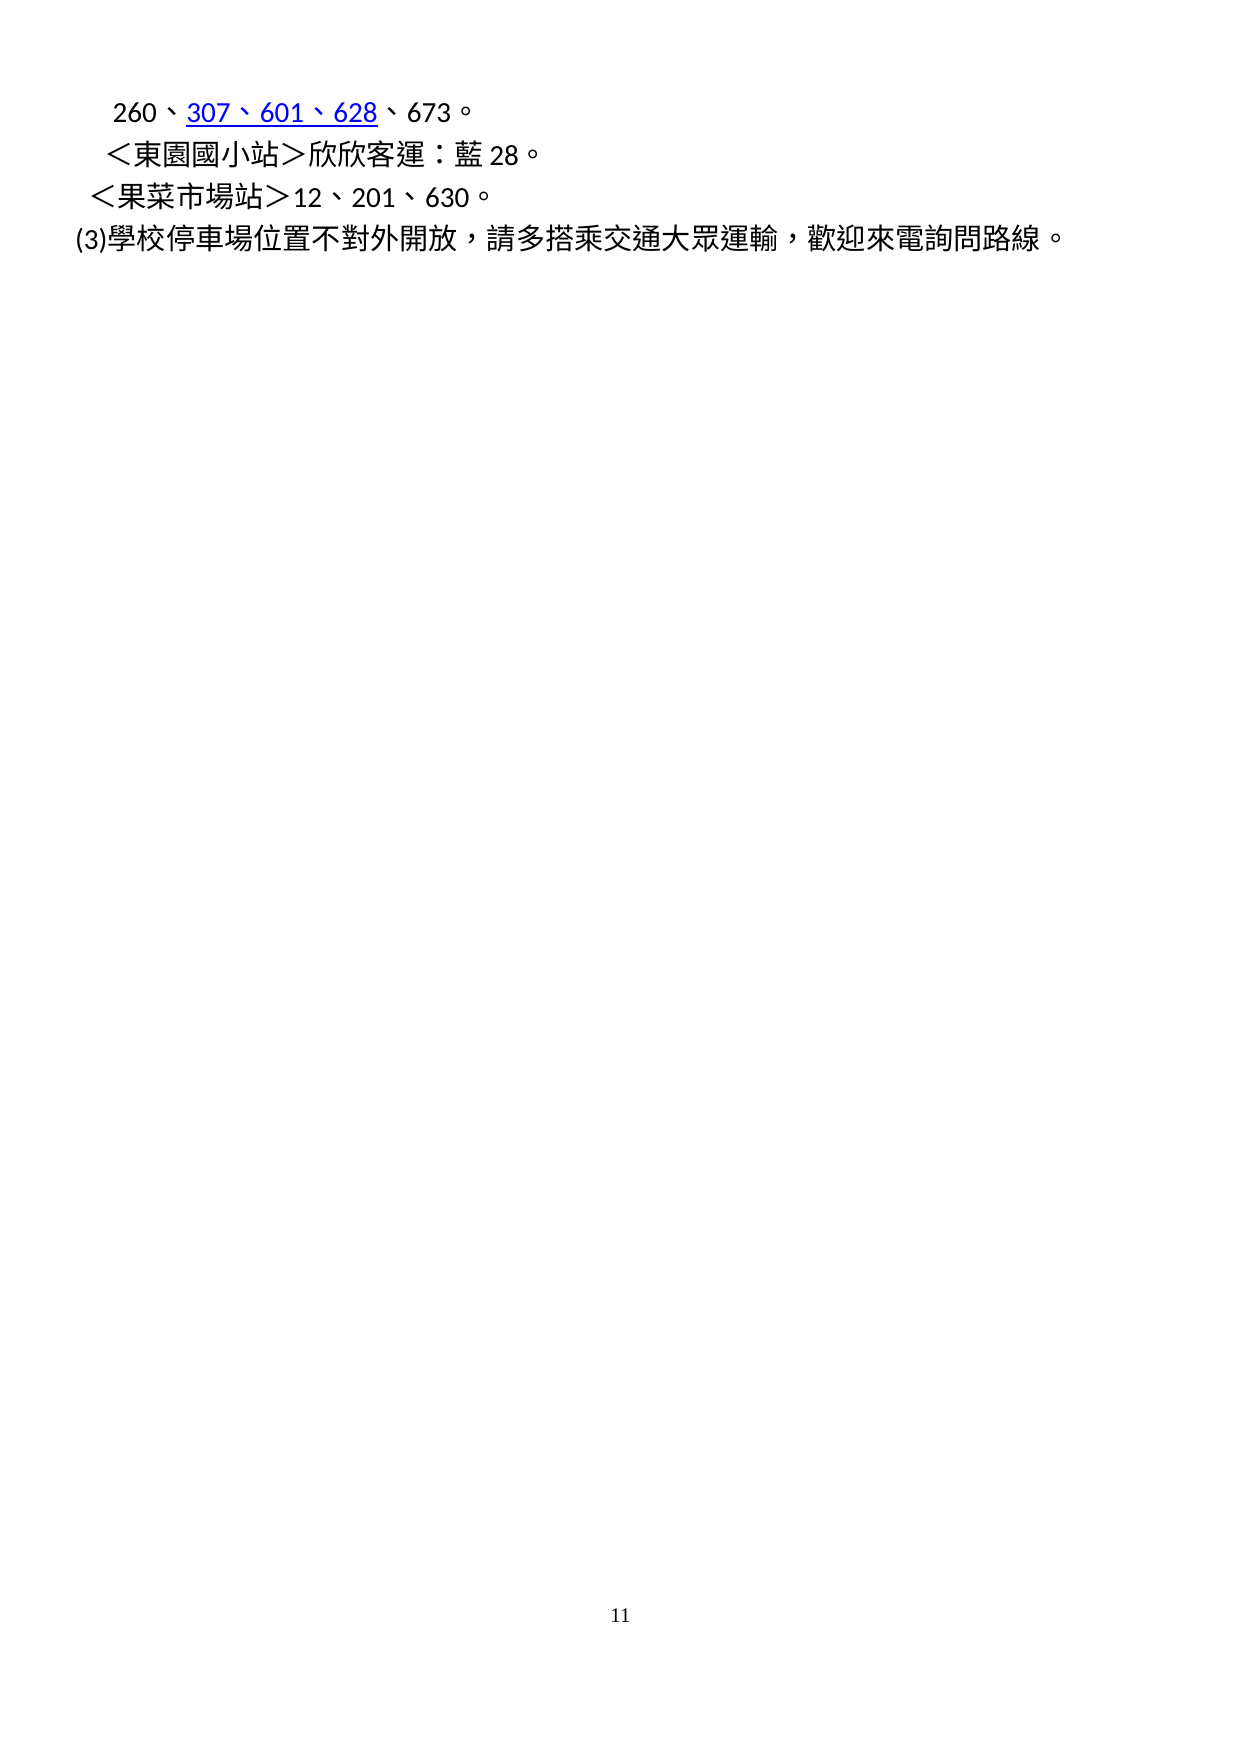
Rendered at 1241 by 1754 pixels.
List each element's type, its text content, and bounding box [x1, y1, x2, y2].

text (3)學校停車場位置不對外開放，請多搭乘交通大眾運輸，歡迎來電詢問路線。 [75, 216, 1165, 258]
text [112, 89, 1165, 131]
text ＜果菜市場站＞12、201、630。 [75, 173, 1165, 216]
text ＜東園國小站＞欣欣客運：藍28。 [75, 131, 1165, 173]
